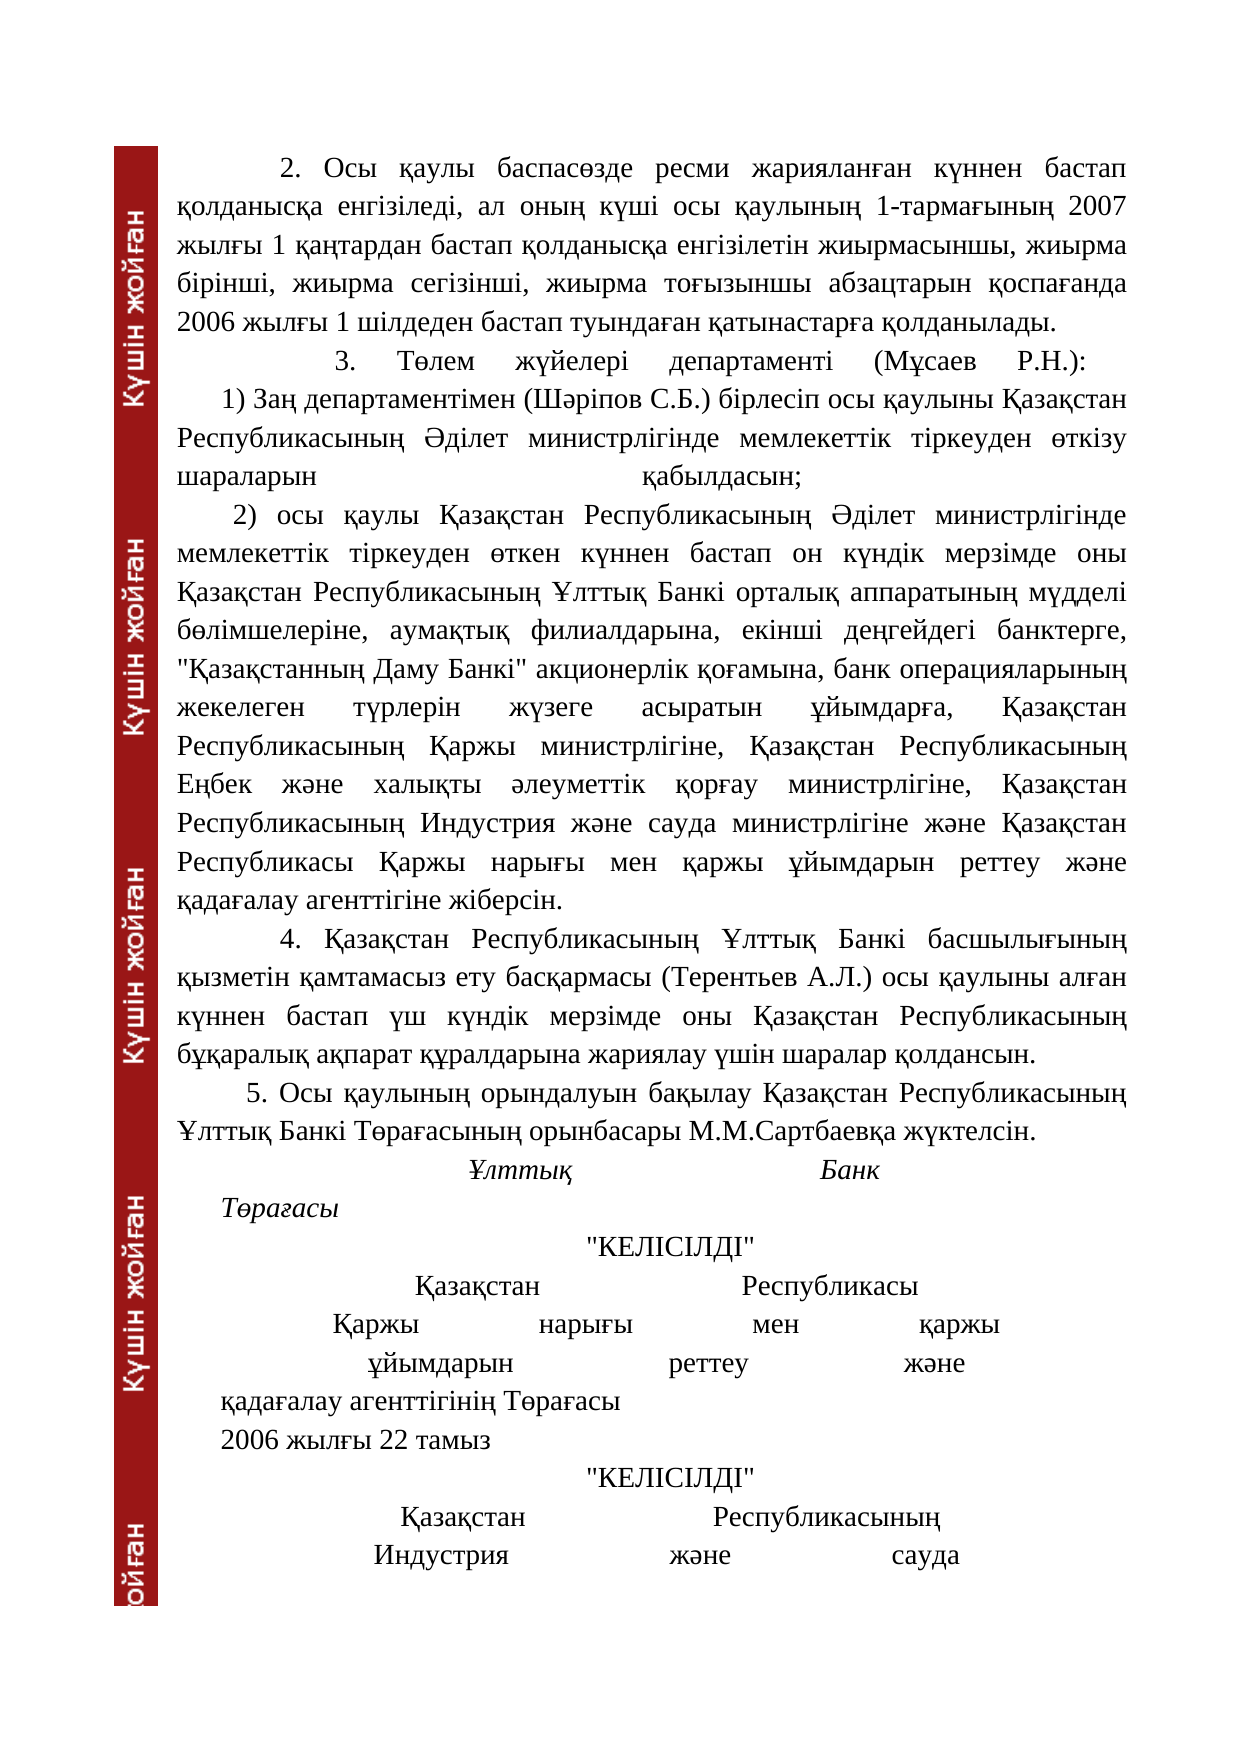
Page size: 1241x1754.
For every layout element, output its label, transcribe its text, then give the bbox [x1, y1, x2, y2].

text 4. Қазақстан Республикасының Ұлттық Банкі басшылығының қызметін қамтамасыз ету басқармасы (Терентьев А.Л.) осы қаулыны алған күннен бастап үш күндік мерзімде оны Қазақстан Республикасының бұқаралық ақпарат құралдарына жариялау үшін шаралар қолдансын. [112, 921, 1128, 1070]
picture [114, 338, 158, 343]
text "КЕЛІСІЛДІ" Қазақстан Республикасы Қаржы нарығы мен қаржы ұйымдарын реттеу және қадағалау агенттігінің Төрағасы [112, 1229, 1128, 1417]
picture [114, 1455, 158, 1460]
picture [114, 1147, 158, 1152]
text 2006 жылғы 22 тамыз [112, 1422, 1128, 1455]
picture [114, 146, 158, 150]
text "КЕЛІСІЛДІ" Қазақстан Республикасының Индустрия және сауда министрлігінің Техникалық реттеу және метрология комитетінің Төрағасы [112, 1460, 1128, 1571]
picture [114, 1571, 158, 1606]
picture [114, 1224, 158, 1229]
picture [114, 1417, 158, 1422]
text 3. Төлем жүйелері департаменті (Мұсаев Р.Н.): 1) Заң департаментімен (Шәріпов С.Б.) бірлесіп осы қаулыны Қазақстан Республикасының Әділет министрлігінде мемлекеттік тіркеуден өткізу шараларын қабылдасын; 2) осы қаулы Қазақстан Республикасының Әділет министрлігінде мемлекеттік тіркеуден өткен күннен бастап он күндік мерзімде оны Қазақстан Республикасының Ұлттық Банкі орталық аппаратының мүдделі бөлімшелеріне, аумақтық филиалдарына, екінші деңгейдегі банктерге, "Қазақстанның Даму Банкі" акционерлік қоғамына, банк операцияларының жекелеген түрлерін жүзеге асыратын ұйымдарға, Қазақстан Республикасының Қаржы министрлігіне, Қазақстан Республикасының Еңбек және халықты әлеуметтік қорғау министрлігіне, Қазақстан Республикасының Индустрия және сауда министрлігіне және Қазақстан Республикасы Қаржы нарығы мен қаржы ұйымдарын реттеу және қадағалау агенттігіне жіберсін. [112, 343, 1128, 916]
picture [114, 916, 158, 921]
text 5. Осы қаулының орындалуын бақылау Қазақстан Республикасының Ұлттық Банкі Төрағасының орынбасары М.М.Сартбаевқа жүктелсін. [112, 1075, 1128, 1147]
text 2. Осы қаулы баспасөзде ресми жарияланған күннен бастап қолданысқа енгізіледі, ал оның күші осы қаулының 1-тармағының 2007 жылғы 1 қаңтардан бастап қолданысқа енгізілетін жиырмасыншы, жиырма бірінші, жиырма сегізінші, жиырма тоғызыншы абзацтарын қоспағанда 2006 жылғы 1 шілдеден бастап туындаған қатынастарға қолданылады. [112, 150, 1128, 338]
picture [114, 1070, 158, 1075]
text Ұлттық Банк Төрағасы [112, 1152, 1128, 1224]
